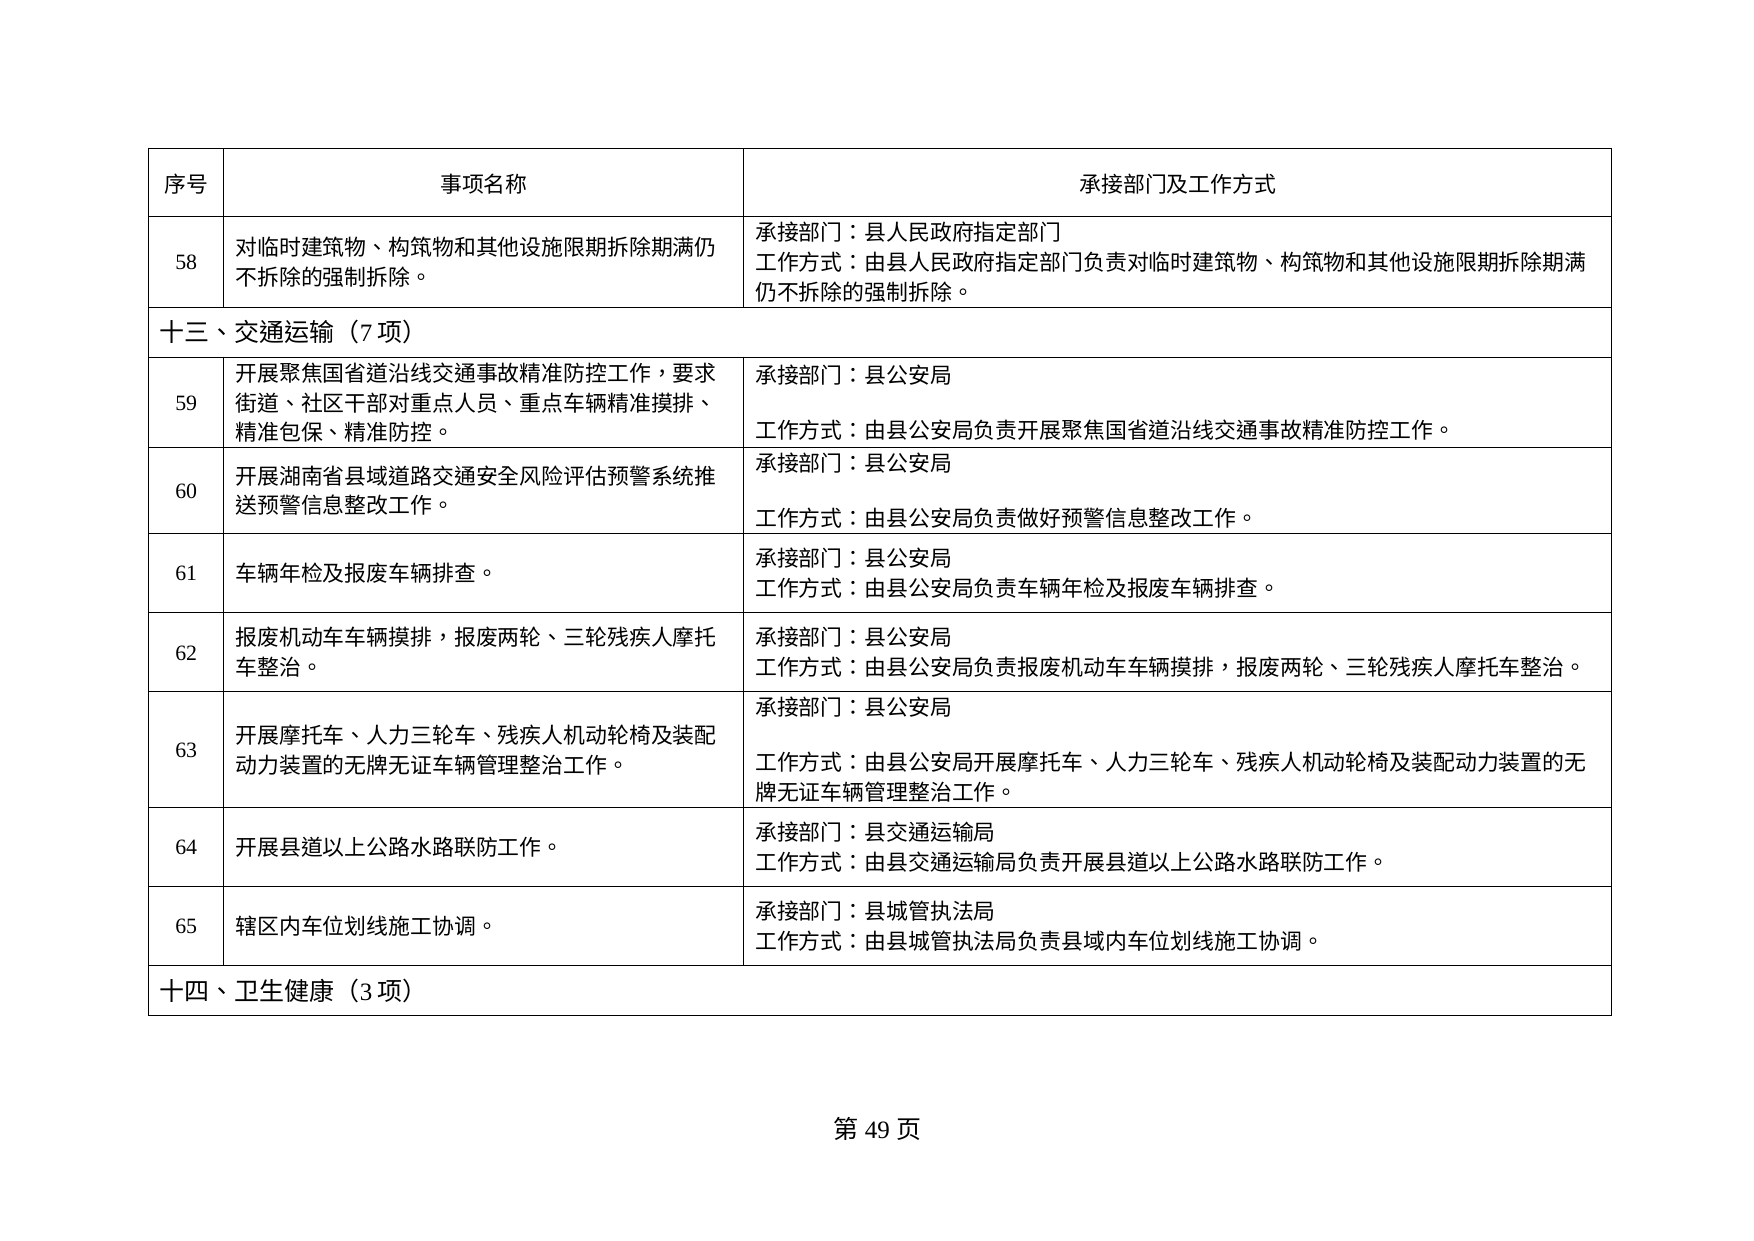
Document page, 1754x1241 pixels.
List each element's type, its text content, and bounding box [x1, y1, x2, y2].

table_cell 承接部门：县城管执法局 工作方式：由县城管执法局负责县域内车位划线施工协调。 [744, 887, 1611, 965]
table_cell 62 [149, 613, 223, 691]
table_cell 承接部门：县公安局 工作方式：由县公安局负责开展聚焦国省道沿线交通事故精准防控工作。 [744, 358, 1611, 447]
table_cell 开展聚焦国省道沿线交通事故精准防控工作，要求街道、社区干部对重点人员、重点车辆精准摸排、精准包保、精准防控。 [224, 358, 743, 447]
table_cell 开展摩托车、人力三轮车、残疾人机动轮椅及装配动力装置的无牌无证车辆管理整治工作。 [224, 692, 743, 807]
table_cell 开展湖南省县域道路交通安全风险评估预警系统推送预警信息整改工作。 [224, 448, 743, 533]
table_header 承接部门及工作方式 [744, 149, 1611, 216]
table_cell 开展县道以上公路水路联防工作。 [224, 808, 743, 886]
table_cell 车辆年检及报废车辆排查。 [224, 534, 743, 612]
table_cell 辖区内车位划线施工协调。 [224, 887, 743, 965]
table_cell 承接部门：县交通运输局 工作方式：由县交通运输局负责开展县道以上公路水路联防工作。 [744, 808, 1611, 886]
table_header 事项名称 [224, 149, 743, 216]
table_cell 59 [149, 358, 223, 447]
table_cell 63 [149, 692, 223, 807]
table_cell 承接部门：县公安局 工作方式：由县公安局负责做好预警信息整改工作。 [744, 448, 1611, 533]
table_cell 58 [149, 217, 223, 307]
table_cell 承接部门：县公安局 工作方式：由县公安局负责报废机动车车辆摸排，报废两轮、三轮残疾人摩托车整治。 [744, 613, 1611, 691]
table_cell 报废机动车车辆摸排，报废两轮、三轮残疾人摩托车整治。 [224, 613, 743, 691]
table_cell 65 [149, 887, 223, 965]
table_header 序号 [149, 149, 223, 216]
table_cell 64 [149, 808, 223, 886]
table_cell 承接部门：县公安局 工作方式：由县公安局负责车辆年检及报废车辆排查。 [744, 534, 1611, 612]
table_cell 对临时建筑物、构筑物和其他设施限期拆除期满仍不拆除的强制拆除。 [224, 217, 743, 307]
table_cell 十四、卫生健康（3项） [149, 966, 1611, 1015]
table_cell 十三、交通运输（7项） [149, 308, 1611, 357]
table_cell 承接部门：县公安局 工作方式：由县公安局开展摩托车、人力三轮车、残疾人机动轮椅及装配动力装置的无牌无证车辆管理整治工作。 [744, 692, 1611, 807]
table_cell 承接部门：县人民政府指定部门 工作方式：由县人民政府指定部门负责对临时建筑物、构筑物和其他设施限期拆除期满仍不拆除的强制拆除。 [744, 217, 1611, 307]
table_cell 61 [149, 534, 223, 612]
table_cell 60 [149, 448, 223, 533]
